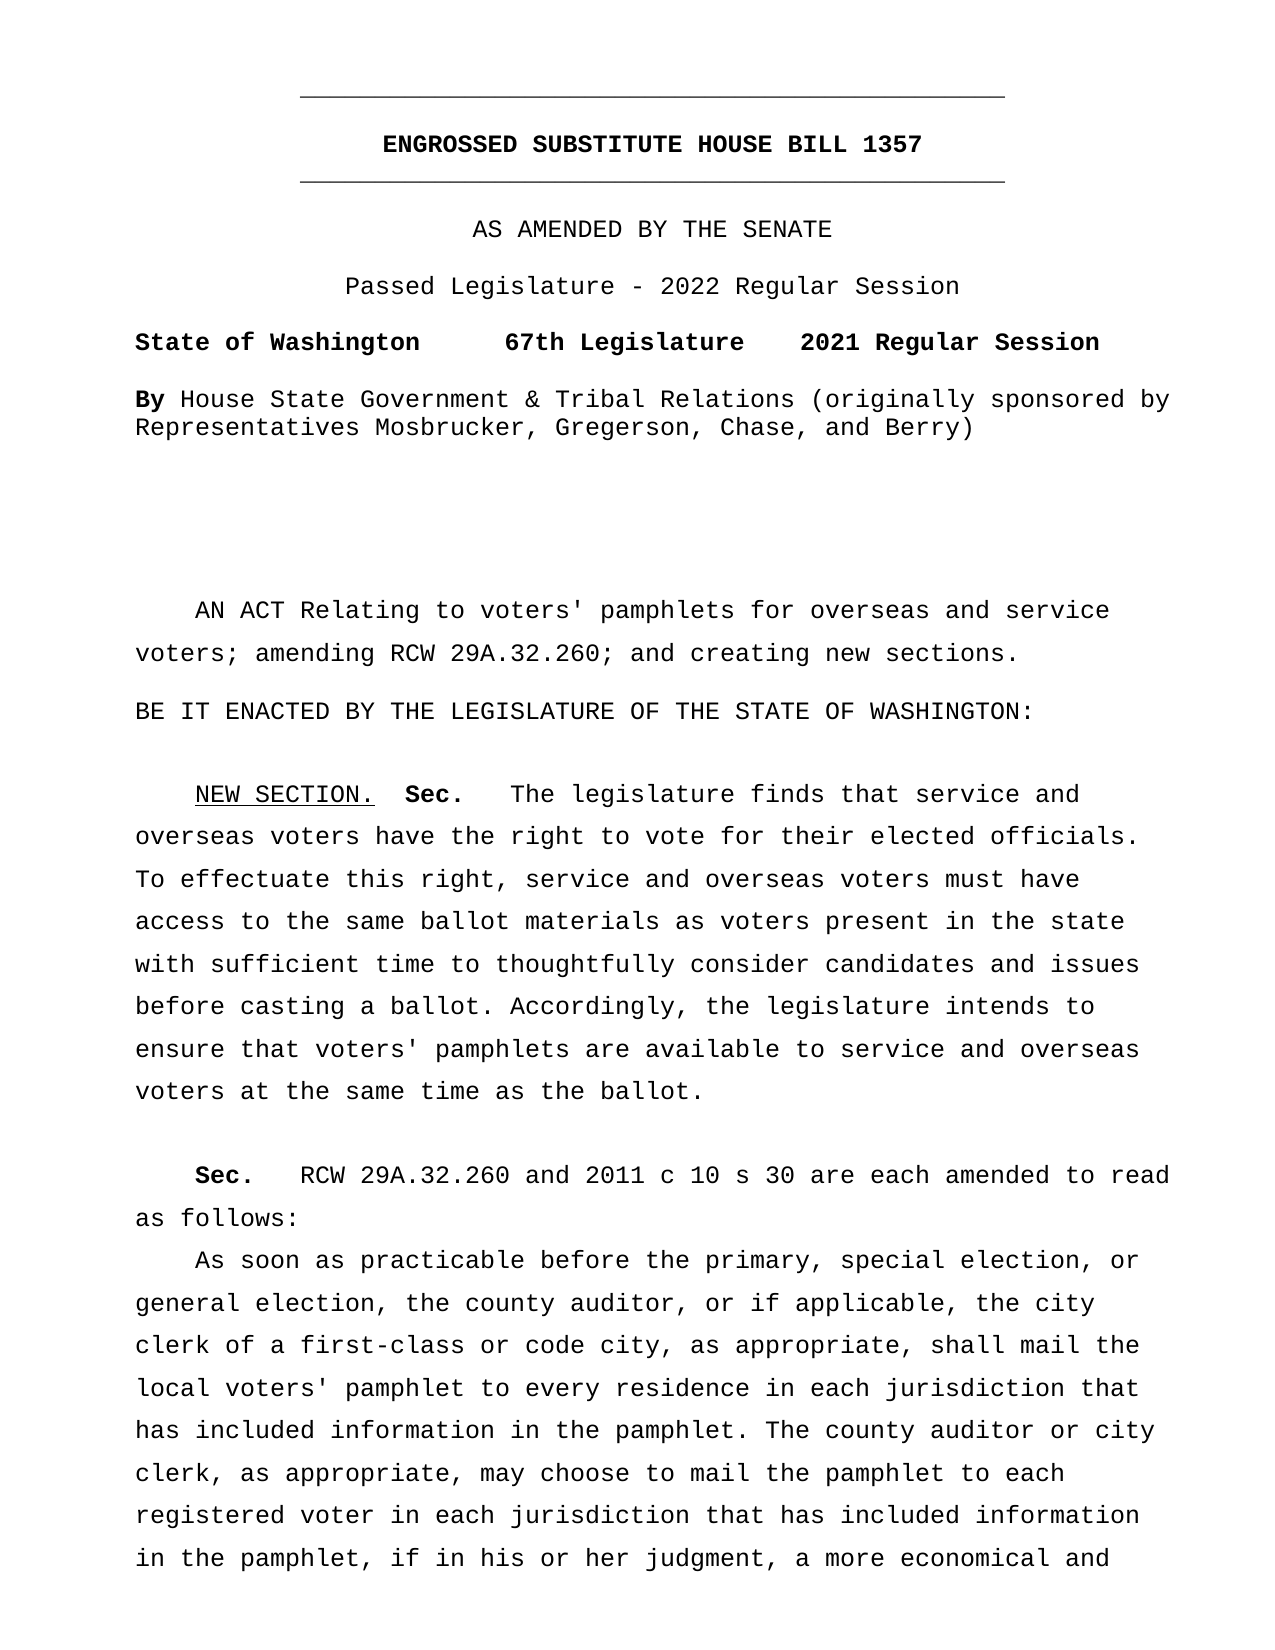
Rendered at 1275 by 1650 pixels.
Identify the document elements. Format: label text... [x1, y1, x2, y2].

text _______________________________________________ [135, 160, 1170, 188]
text State of Washington 67th Legislature 2021 Regular Session [135, 330, 1170, 358]
text AS AMENDED BY THE SENATE [135, 217, 1170, 245]
text ENGROSSED SUBSTITUTE HOUSE BILL 1357 [135, 132, 1170, 160]
text Passed Legislature - 2022 Regular Session [135, 273, 1170, 302]
text NEW SECTION. Sec. The legislature finds that service and overseas voters have the right to vote for their elected officials. To effectuate this right, service and overseas voters must have access to the same ballot materials as voters present in the state with sufficient time to thoughtfully consider candidates and issues before casting a ballot. Accordingly, the legislature intends to ensure that voters' pamphlets are available to service and overseas voters at the same time as the ballot. [135, 768, 1170, 1108]
text By House State Government & Tribal Relations (originally sponsored by Representatives Mosbrucker, Gregerson, Chase, and Berry) [135, 387, 1170, 443]
text AN ACT Relating to voters' pamphlets for overseas and service voters; amending RCW 29A.32.260; and creating new sections. [135, 585, 1170, 670]
text Sec. RCW 29A.32.260 and 2011 c 10 s 30 are each amended to read as follows: [135, 1150, 1170, 1235]
text BE IT ENACTED BY THE LEGISLATURE OF THE STATE OF WASHINGTON: [135, 698, 1170, 727]
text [135, 1235, 1170, 1575]
text _______________________________________________ [135, 75, 1170, 103]
